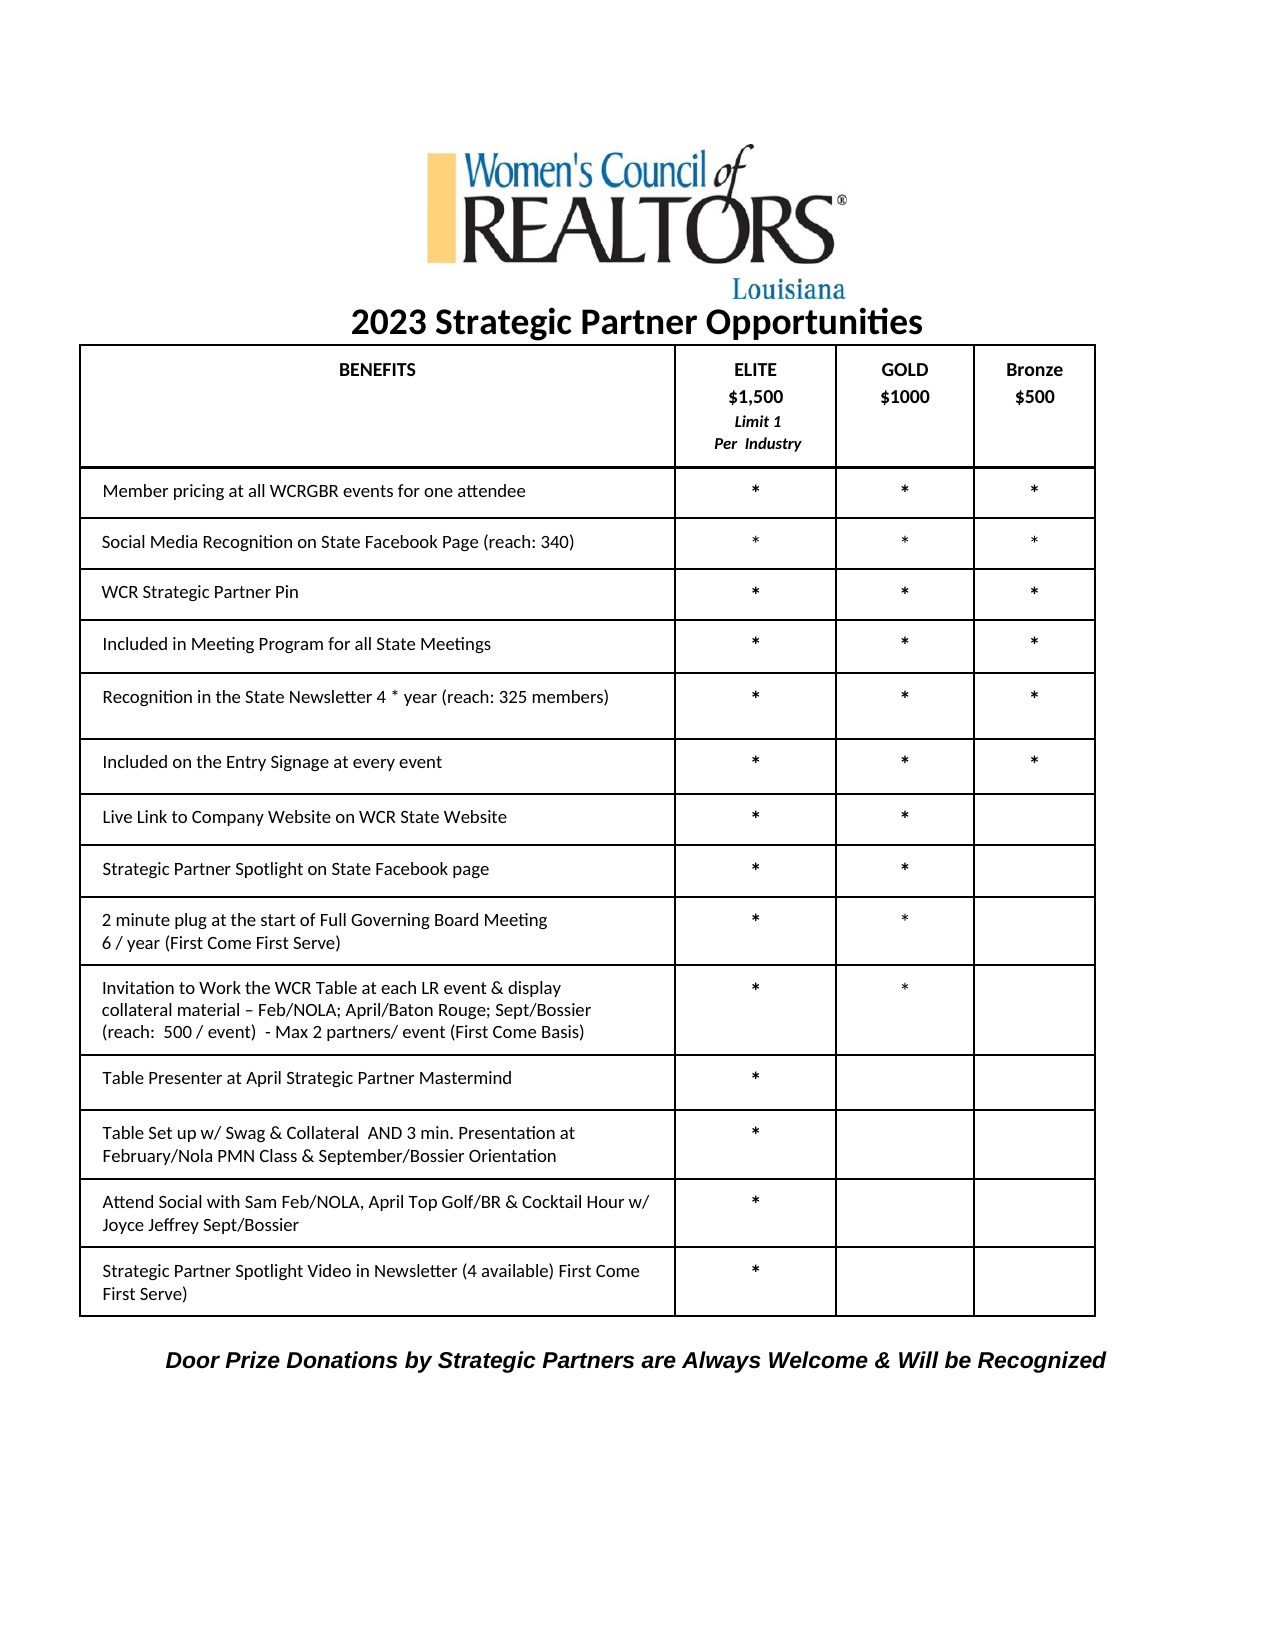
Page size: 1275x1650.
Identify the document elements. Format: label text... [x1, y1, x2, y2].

table_cell * [837, 795, 973, 844]
table_cell * [837, 621, 973, 672]
table_header Bronze $500 [975, 346, 1094, 466]
table_header GOLD $1000 [837, 346, 973, 466]
table_cell * [676, 1248, 835, 1315]
table_cell * [837, 898, 973, 964]
table_cell * [676, 846, 835, 896]
table_cell WCR Strategic Partner Pin [81, 570, 674, 619]
table_cell * [676, 1111, 835, 1177]
table_header BENEFITS [81, 346, 674, 466]
table_cell * [676, 1056, 835, 1109]
table_cell * [975, 519, 1094, 568]
table_cell * [676, 795, 835, 844]
text 2023 Strategic Partner Opportunities [74, 298, 1200, 344]
table_cell [975, 966, 1094, 1054]
table_cell 2 minute plug at the start of Full Governing Board Meeting 6 / year (First Come First Serve) [81, 898, 674, 964]
table_cell Live Link to Company Website on WCR State Website [81, 795, 674, 844]
table_cell * [676, 898, 835, 964]
table_cell Table Presenter at April Strategic Partner Mastermind [81, 1056, 674, 1109]
table_cell * [676, 570, 835, 619]
table_cell * [837, 966, 973, 1054]
table_cell Recognition in the State Newsletter 4 * year (reach: 325 members) [81, 674, 674, 738]
table_cell Member pricing at all WCRGBR events for one attendee [81, 469, 674, 517]
table_cell Attend Social with Sam Feb/NOLA, April Top Golf/BR & Cocktail Hour w/ Joyce Jeffrey Sept/Bossier [81, 1180, 674, 1246]
table_cell [975, 846, 1094, 896]
table_cell [837, 1111, 973, 1177]
table_cell * [837, 674, 973, 738]
table_cell * [676, 740, 835, 793]
table_cell Invitation to Work the WCR Table at each LR event & display collateral material – Feb/NOLA; April/Baton Rouge; Sept/Bossier (reach: 500 / event) - Max 2 partners/ event (First Come Basis) [81, 966, 674, 1054]
table_cell Included in Meeting Program for all State Meetings [81, 621, 674, 672]
table_cell * [837, 519, 973, 568]
table_cell * [837, 570, 973, 619]
picture [427, 144, 847, 299]
table_cell Strategic Partner Spotlight on State Facebook page [81, 846, 674, 896]
text Door Prize Donations by Strategic Partners are Always Welcome & Will be Recognized [74, 1347, 1200, 1374]
table_cell [975, 1248, 1094, 1315]
table_cell Included on the Entry Signage at every event [81, 740, 674, 793]
table_cell * [975, 740, 1094, 793]
table_cell [837, 1180, 973, 1246]
table_cell * [676, 1180, 835, 1246]
table_cell * [676, 674, 835, 738]
table_cell [837, 1056, 973, 1109]
table_cell * [676, 621, 835, 672]
table_cell [975, 898, 1094, 964]
table_cell * [676, 966, 835, 1054]
table_cell * [676, 469, 835, 517]
table_cell Strategic Partner Spotlight Video in Newsletter (4 available) First Come First Serve) [81, 1248, 674, 1315]
table_cell [975, 1180, 1094, 1246]
table_cell * [676, 519, 835, 568]
table_cell * [975, 570, 1094, 619]
table_cell * [975, 621, 1094, 672]
table_cell [975, 1056, 1094, 1109]
table_header ELITE $1,500 Limit 1 Per Industry [676, 346, 835, 466]
table_cell Table Set up w/ Swag & Collateral AND 3 min. Presentation at February/Nola PMN Class & September/Bossier Orientation [81, 1111, 674, 1177]
table_cell * [837, 846, 973, 896]
table_cell * [837, 740, 973, 793]
table_cell [837, 1248, 973, 1315]
table_cell * [975, 469, 1094, 517]
table_cell * [975, 674, 1094, 738]
table_cell * [837, 469, 973, 517]
table_cell [975, 795, 1094, 844]
table_cell Social Media Recognition on State Facebook Page (reach: 340) [81, 519, 674, 568]
table_cell [975, 1111, 1094, 1177]
